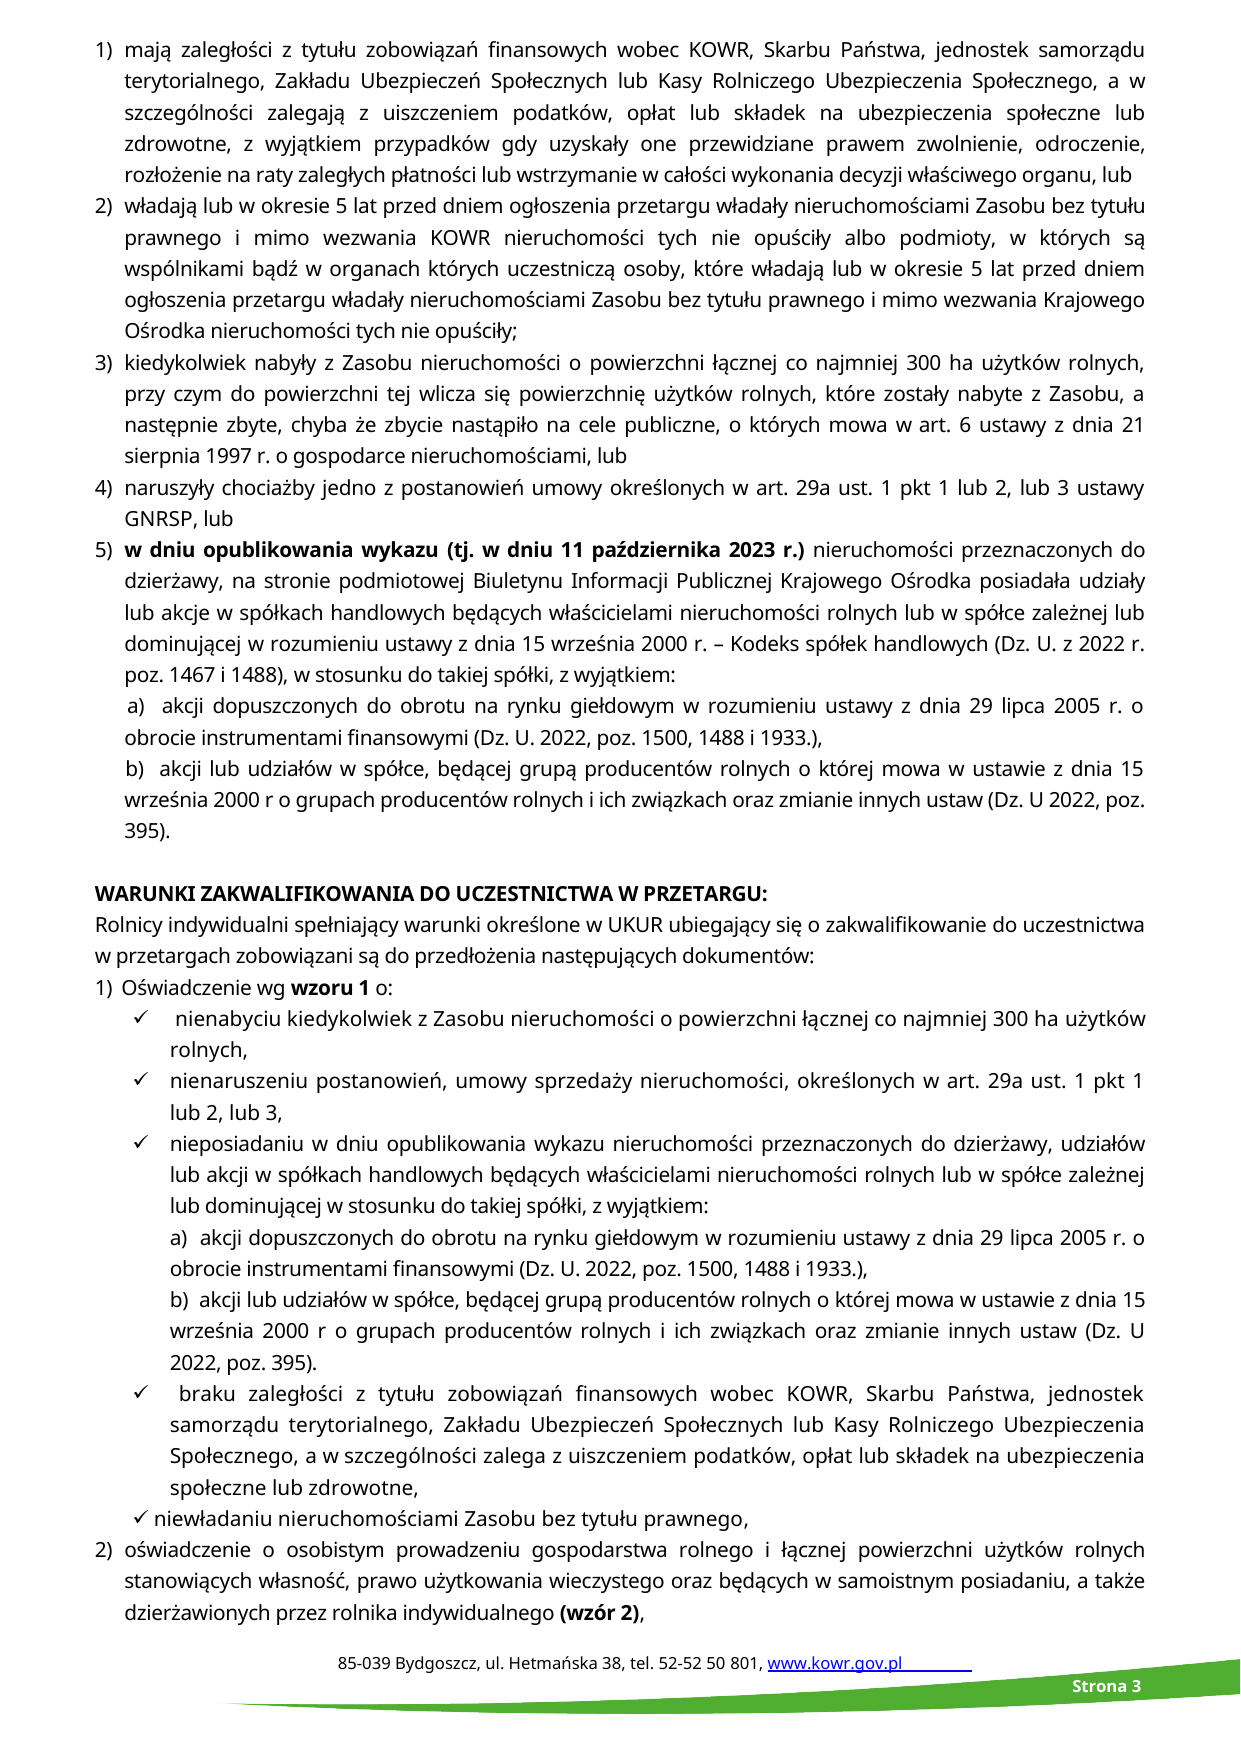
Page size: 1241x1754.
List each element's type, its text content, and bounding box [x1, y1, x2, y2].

text 4) naruszyły chociażby jedno z postanowień umowy określonych w art. 29a ust. 1 pkt 1 lub 2, lub 3 ustawy GNRSP, lub [94, 473, 1146, 533]
text 1) mają zaległości z tytułu zobowiązań finansowych wobec KOWR, Skarbu Państwa, jednostek samorządu terytorialnego, Zakładu Ubezpieczeń Społecznych lub Kasy Rolniczego Ubezpieczenia Społecznego, a w szczególności zalegają z uiszczeniem podatków, opłat lub składek na ubezpieczenia społeczne lub zdrowotne, z wyjątkiem przypadków gdy uzyskały one przewidziane prawem zwolnienie, odroczenie, rozłożenie na raty zaległych płatności lub wstrzymanie w całości wykonania decyzji właściwego organu, lub [94, 35, 1146, 189]
text a) akcji dopuszczonych do obrotu na rynku giełdowym w rozumieniu ustawy z dnia 29 lipca 2005 r. o obrocie instrumentami finansowymi (Dz. U. 2022, poz. 1500, 1488 i 1933.), [109, 692, 1146, 751]
text Rolnicy indywidualni spełniający warunki określone w UKUR ubiegający się o zakwalifikowanie do uczestnictwa w przetargach zobowiązani są do przedłożenia następujących dokumentów: [94, 910, 1146, 970]
list braku zaległości z tytułu zobowiązań finansowych wobec KOWR, Skarbu Państwa, jednostek samorządu terytorialnego, Zakładu Ubezpieczeń Społecznych lub Kasy Rolniczego Ubezpieczenia Społecznego, a w szczególności zalega z uiszczeniem podatków, opłat lub składek na ubezpieczenia społeczne lub zdrowotne, [132, 1379, 1146, 1501]
list nienabyciu kiedykolwiek z Zasobu nieruchomości o powierzchni łącznej co najmniej 300 ha użytków rolnych, [132, 1004, 1146, 1064]
text 3) kiedykolwiek nabyły z Zasobu nieruchomości o powierzchni łącznej co najmniej 300 ha użytków rolnych, przy czym do powierzchni tej wlicza się powierzchnię użytków rolnych, które zostały nabyte z Zasobu, a następnie zbyte, chyba że zbycie nastąpiło na cele publiczne, o których mowa w art. 6 ustawy z dnia 21 sierpnia 1997 r. o gospodarce nieruchomościami, lub [94, 348, 1146, 470]
list nieposiadaniu w dniu opublikowania wykazu nieruchomości przeznaczonych do dzierżawy, udziałów lub akcji w spółkach handlowych będących właścicielami nieruchomości rolnych lub w spółce zależnej lub dominującej w stosunku do takiej spółki, z wyjątkiem: [132, 1129, 1146, 1220]
list oświadczenie o osobistym prowadzeniu gospodarstwa rolnego i łącznej powierzchni użytków rolnych stanowiących własność, prawo użytkowania wieczystego oraz będących w samoistnym posiadaniu, a także dzierżawionych przez rolnika indywidualnego (wzór 2), [94, 1535, 1146, 1626]
picture [218, 1656, 1241, 1714]
text 2) władają lub w okresie 5 lat przed dniem ogłoszenia przetargu władały nieruchomościami Zasobu bez tytułu prawnego i mimo wezwania KOWR nieruchomości tych nie opuściły albo podmioty, w których są wspólnikami bądź w organach których uczestniczą osoby, które władają lub w okresie 5 lat przed dniem ogłoszenia przetargu władały nieruchomościami Zasobu bez tytułu prawnego i mimo wezwania Krajowego Ośrodka nieruchomości tych nie opuściły; [94, 192, 1146, 345]
text b) akcji lub udziałów w spółce, będącej grupą producentów rolnych o której mowa w ustawie z dnia 15 września 2000 r o grupach producentów rolnych i ich związkach oraz zmianie innych ustaw (Dz. U 2022, poz. 395). [169, 1285, 1146, 1376]
list nienaruszeniu postanowień, umowy sprzedaży nieruchomości, określonych w art. 29a ust. 1 pkt 1 lub 2, lub 3, [132, 1067, 1146, 1126]
text WARUNKI ZAKWALIFIKOWANIA DO UCZESTNICTWA W PRZETARGU: [94, 879, 1146, 908]
text 5) w dniu opublikowania wykazu (tj. w dniu 11 października 2023 r.) nieruchomości przeznaczonych do dzierżawy, na stronie podmiotowej Biuletynu Informacji Publicznej Krajowego Ośrodka posiadała udziały lub akcje w spółkach handlowych będących właścicielami nieruchomości rolnych lub w spółce zależnej lub dominującej w rozumieniu ustawy z dnia 15 września 2000 r. – Kodeks spółek handlowych (Dz. U. z 2022 r. poz. 1467 i 1488), w stosunku do takiej spółki, z wyjątkiem: [94, 535, 1146, 689]
text a) akcji dopuszczonych do obrotu na rynku giełdowym w rozumieniu ustawy z dnia 29 lipca 2005 r. o obrocie instrumentami finansowymi (Dz. U. 2022, poz. 1500, 1488 i 1933.), [169, 1223, 1146, 1283]
list niewładaniu nieruchomościami Zasobu bez tytułu prawnego, [132, 1504, 1146, 1533]
text b) akcji lub udziałów w spółce, będącej grupą producentów rolnych o której mowa w ustawie z dnia 15 września 2000 r o grupach producentów rolnych i ich związkach oraz zmianie innych ustaw (Dz. U 2022, poz. 395). [109, 754, 1146, 845]
list Oświadczenie wg wzoru 1 o: [94, 973, 1146, 1001]
